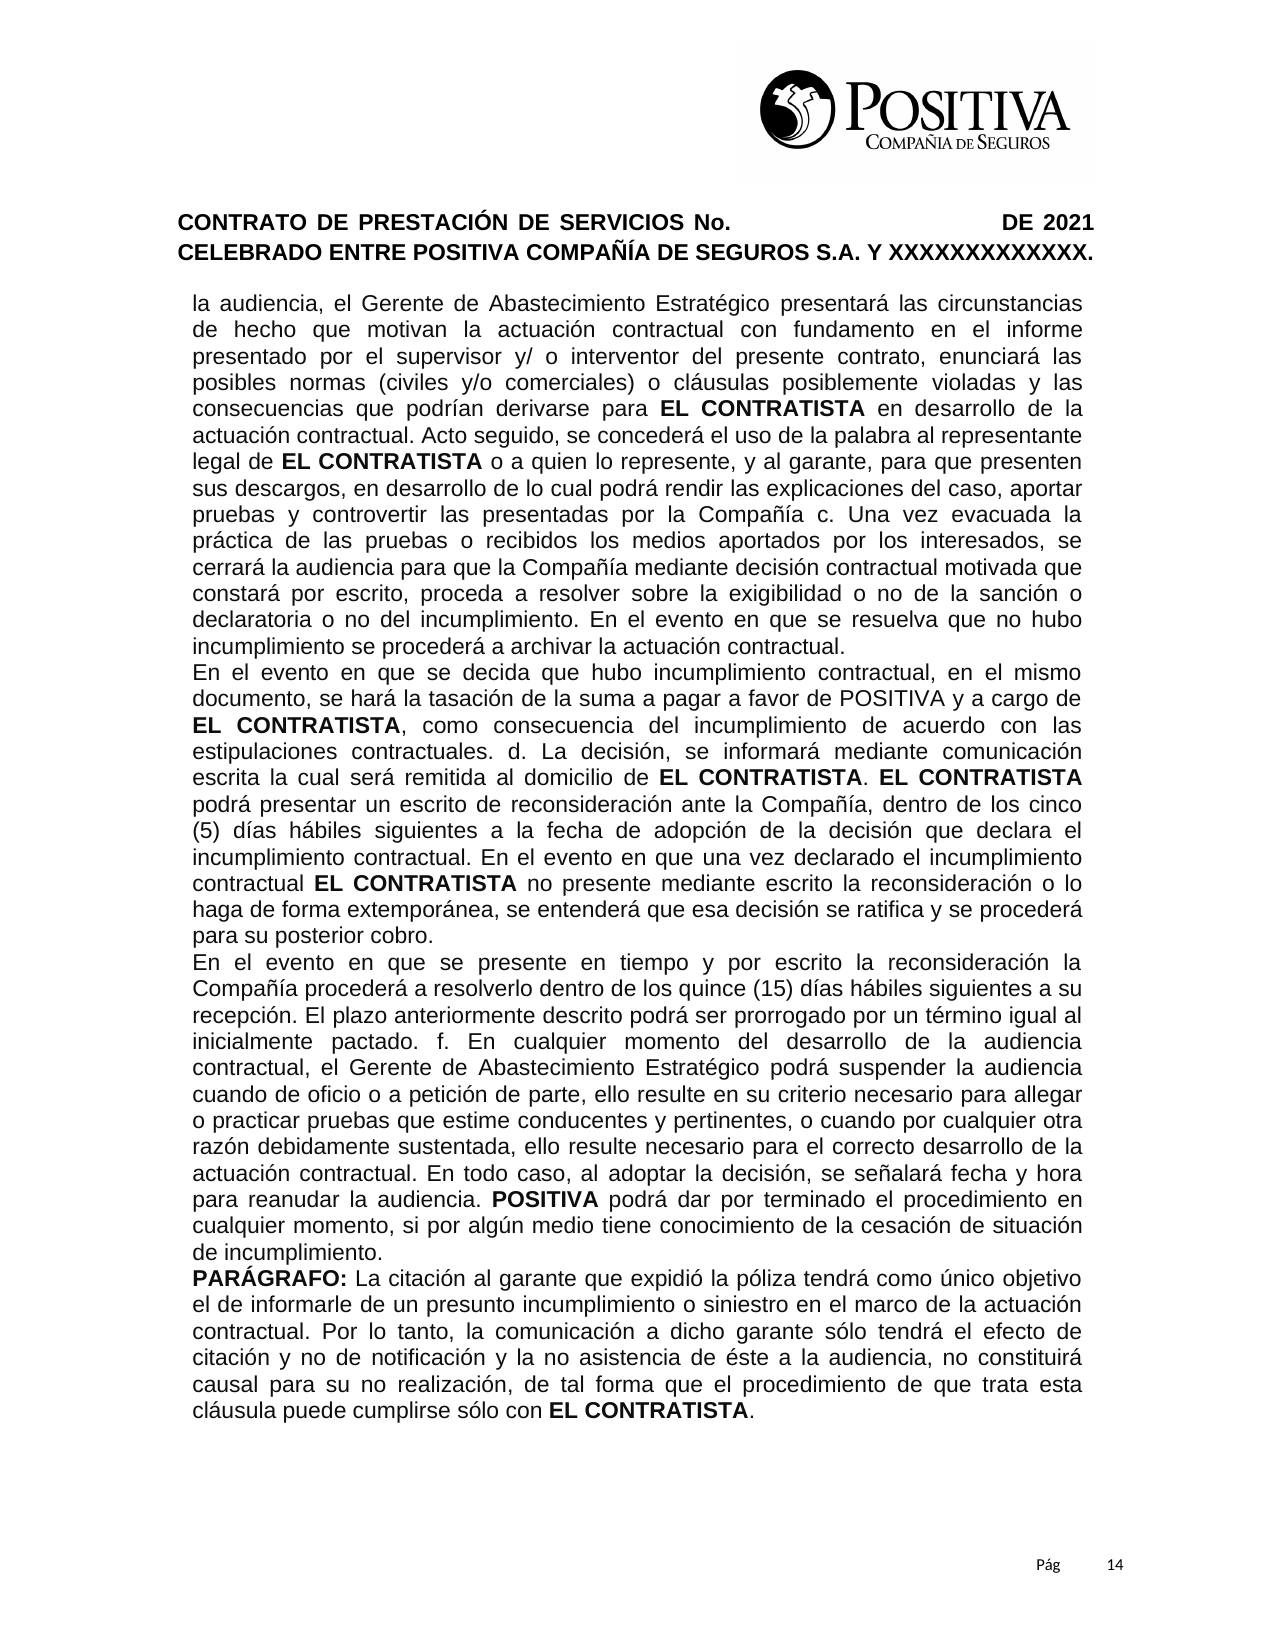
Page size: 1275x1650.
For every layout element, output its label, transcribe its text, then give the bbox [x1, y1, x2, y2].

picture [734, 44, 1098, 185]
text En el evento en que se decida que hubo incumplimiento contractual, en el mismo documento, se hará la tasación de la suma a pagar a favor de POSITIVA y a cargo de EL CONTRATISTA, como consecuencia del incumplimiento de acuerdo con las estipulaciones contractuales. d. La decisión, se informará mediante comunicación escrita la cual será remitida al domicilio de EL CONTRATISTA. EL CONTRATISTA podrá presentar un escrito de reconsideración ante la Compañía, dentro de los cinco (5) días hábiles siguientes a la fecha de adopción de la decisión que declara el incumplimiento contractual. En el evento en que una vez declarado el incumplimiento contractual EL CONTRATISTA no presente mediante escrito la reconsideración o lo haga de forma extemporánea, se entenderá que esa decisión se ratifica y se procederá para su posterior cobro. [192, 659, 1082, 949]
text PARÁGRAFO: La citación al garante que expidió la póliza tendrá como único objetivo el de informarle de un presunto incumplimiento o siniestro en el marco de la actuación contractual. Por lo tanto, la comunicación a dicho garante sólo tendrá el efecto de citación y no de notificación y la no asistencia de éste a la audiencia, no constituirá causal para su no realización, de tal forma que el procedimiento de que trata esta cláusula puede cumplirse sólo con EL CONTRATISTA. [192, 1265, 1083, 1423]
text En el evento en que se presente en tiempo y por escrito la reconsideración la Compañía procederá a resolverlo dentro de los quince (15) días hábiles siguientes a su recepción. El plazo anteriormente descrito podrá ser prorrogado por un término igual al inicialmente pactado. f. En cualquier momento del desarrollo de la audiencia contractual, el Gerente de Abastecimiento Estratégico podrá suspender la audiencia cuando de oficio o a petición de parte, ello resulte en su criterio necesario para allegar o practicar pruebas que estime conducentes y pertinentes, o cuando por cualquier otra razón debidamente sustentada, ello resulte necesario para el correcto desarrollo de la actuación contractual. En todo caso, al adoptar la decisión, se señalará fecha y hora para reanudar la audiencia. POSITIVA podrá dar por terminado el procedimiento en cualquier momento, si por algún medio tiene conocimiento de la cesación de situación de incumplimiento. [192, 949, 1083, 1265]
